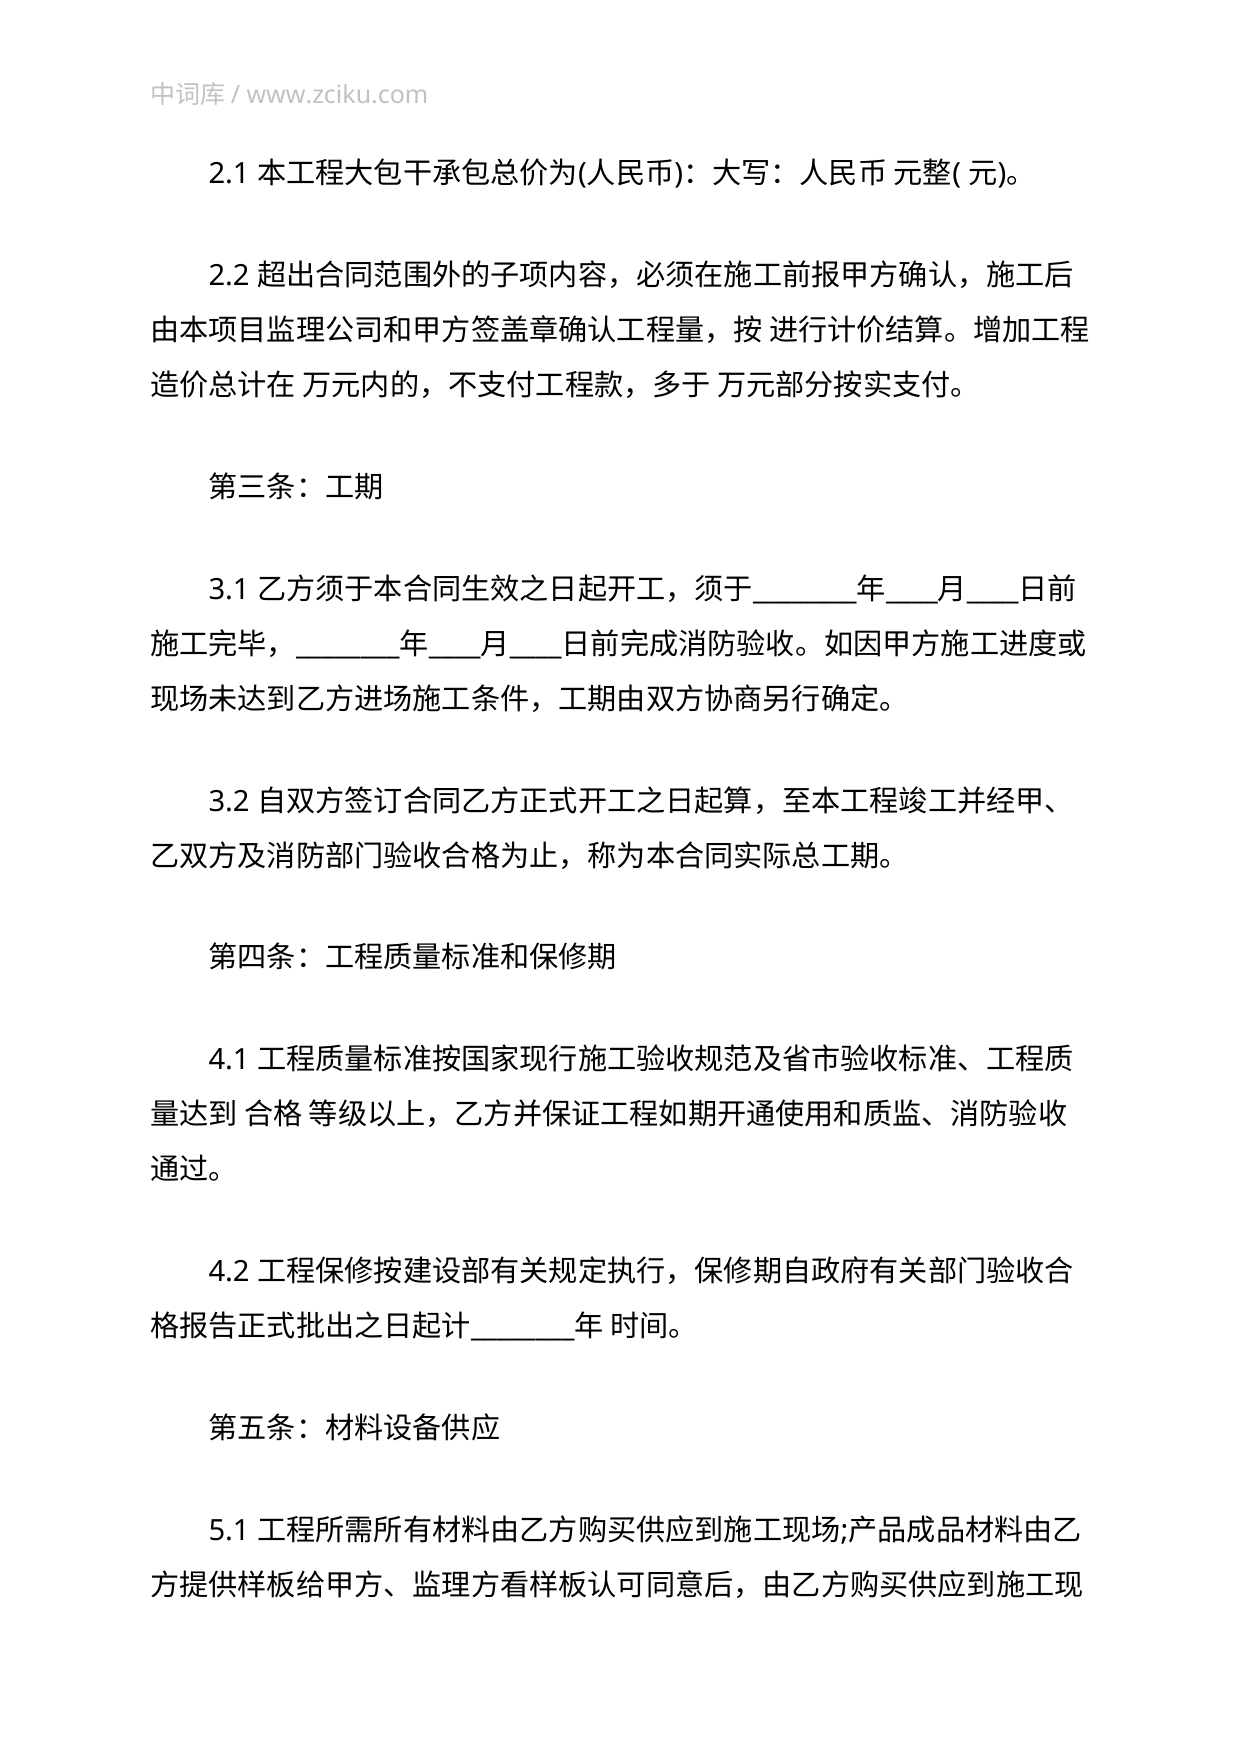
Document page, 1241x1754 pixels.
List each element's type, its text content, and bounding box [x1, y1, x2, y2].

text 4.1 工程质量标准按国家现行施工验收规范及省市验收标准、工程质量达到 合格 等级以上，乙方并保证工程如期开通使用和质监、消防验收通过。 [150, 1036, 1090, 1188]
text 3.2 自双方签订合同乙方正式开工之日起算，至本工程竣工并经甲、乙双方及消防部门验收合格为止，称为本合同实际总工期。 [150, 777, 1090, 874]
text 第四条：工程质量标准和保修期 [150, 934, 1090, 976]
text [150, 1506, 1090, 1603]
text 2.2 超出合同范围外的子项内容，必须在施工前报甲方确认，施工后由本项目监理公司和甲方签盖章确认工程量，按 进行计价结算。增加工程造价总计在 万元内的，不支付工程款，多于 万元部分按实支付。 [150, 252, 1090, 404]
text 第五条：材料设备供应 [150, 1404, 1090, 1447]
text 4.2 工程保修按建设部有关规定执行，保修期自政府有关部门验收合格报告正式批出之日起计________年 时间。 [150, 1247, 1090, 1345]
text 2.1 本工程大包干承包总价为(人民币)：大写：人民币 元整( 元)。 [150, 150, 1090, 192]
text 第三条：工期 [150, 464, 1090, 506]
text 3.1 乙方须于本合同生效之日起开工，须于________年____月____日前施工完毕，________年____月____日前完成消防验收。如因甲方施工进度或现场未达到乙方进场施工条件，工期由双方协商另行确定。 [150, 565, 1090, 718]
